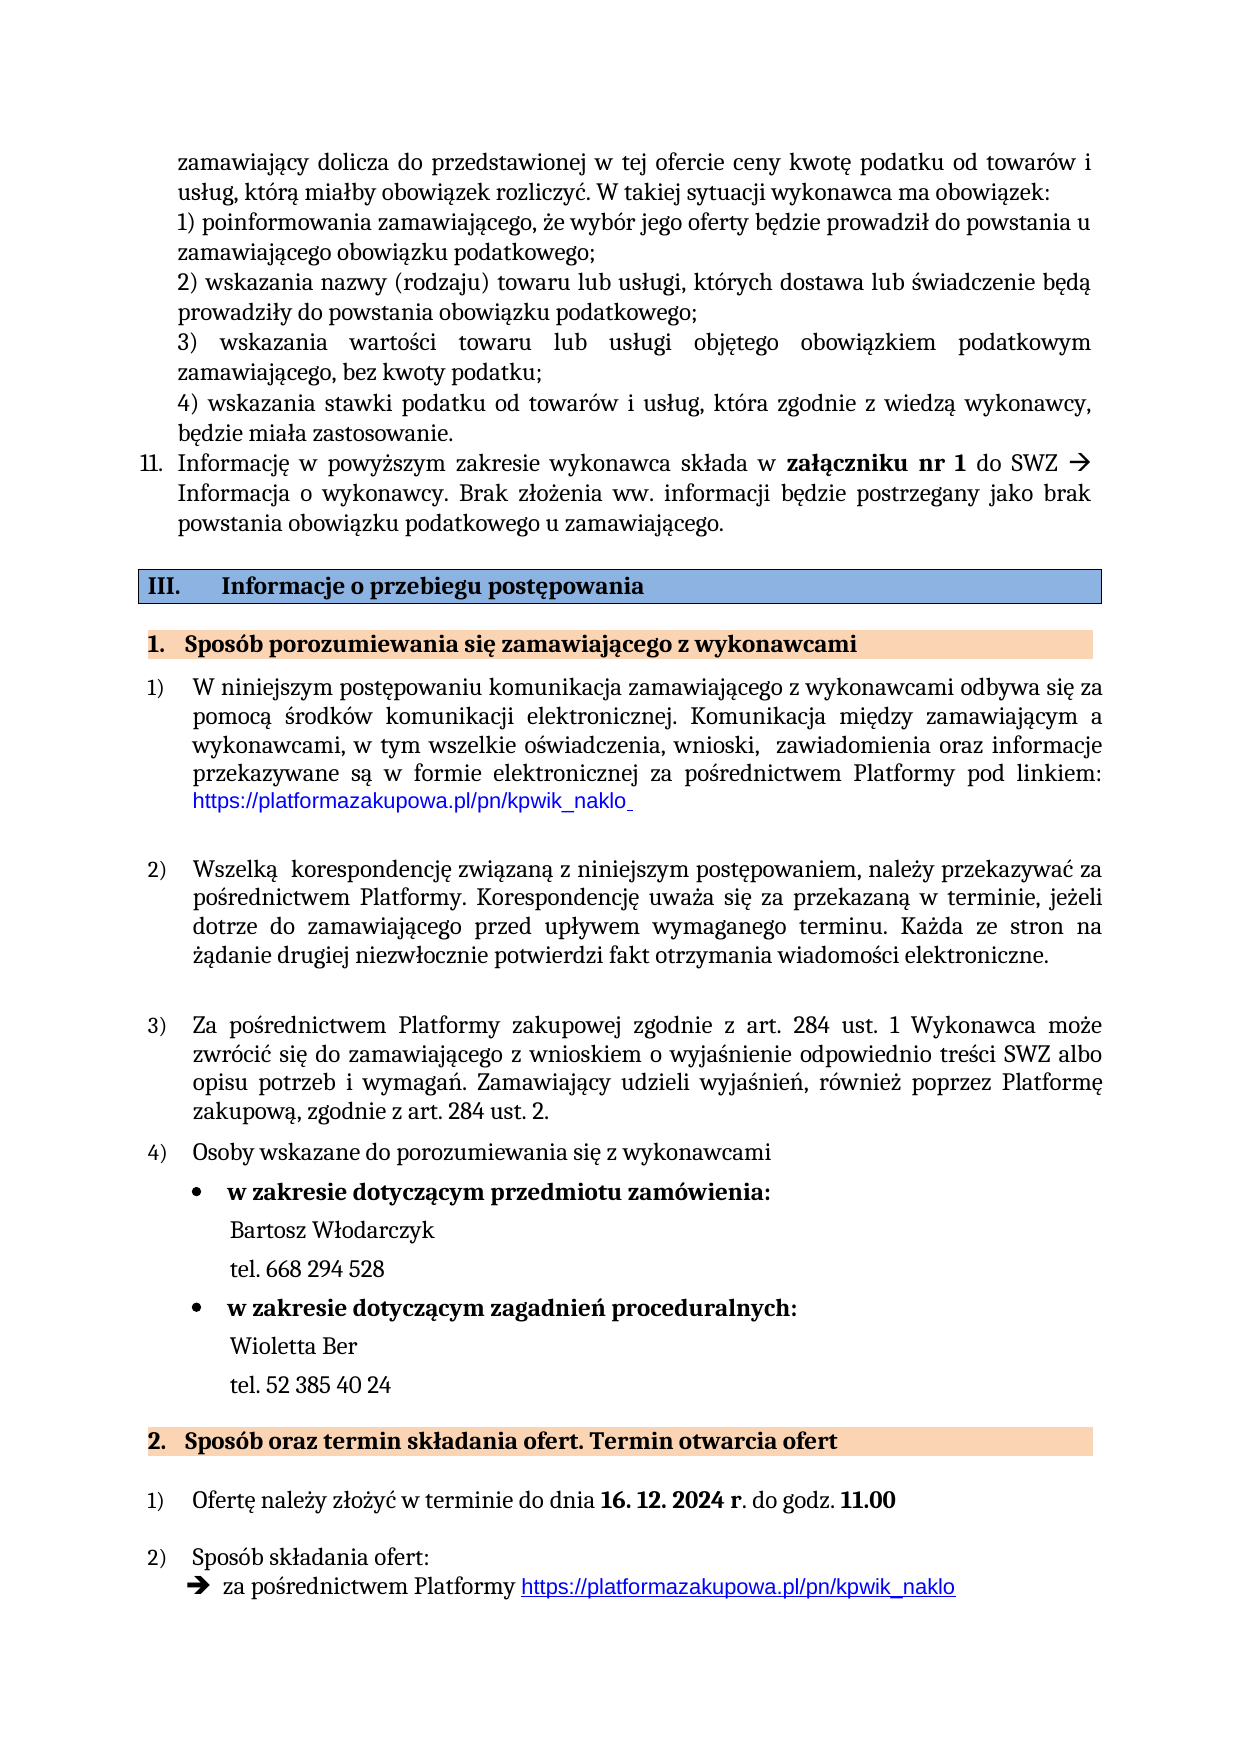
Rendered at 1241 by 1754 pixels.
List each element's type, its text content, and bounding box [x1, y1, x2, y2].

list za pośrednictwem Platformy https://platformazakupowa.pl/pn/kpwik_naklo [185, 1572, 1104, 1601]
list Sposób składania ofert: [147, 1543, 1104, 1572]
list w zakresie dotyczącym przedmiotu zamówienia: [192, 1179, 1091, 1206]
text Wioletta Ber [229, 1334, 1091, 1360]
list Informację w powyższym zakresie wykonawca składa w załączniku nr 1 do SWZ Informacja o wykonawcy. Brak złożenia ww. informacji będzie postrzegany jako brak powstania obowiązku podatkowego u zamawiającego. [140, 449, 1093, 538]
list Ofertę należy złożyć w terminie do dnia 16. 12. 2024 r. do godz. 11.00 [147, 1486, 1104, 1514]
list Sposób oraz termin składania ofert. Termin otwarcia ofert [148, 1427, 1093, 1456]
list Informacje o przebiegu postępowania [139, 570, 1101, 603]
text 3) wskazania wartości towaru lub usługi objętego obowiązkiem podatkowym zamawiającego, bez kwoty podatku; [177, 328, 1093, 387]
list Wszelką korespondencję związaną z niniejszym postępowaniem, należy przekazywać za pośrednictwem Platformy. Korespondencję uważa się za przekazaną w terminie, jeżeli dotrze do zamawiającego przed upływem wymaganego terminu. Każda ze stron na żądanie drugiej niezwłocznie potwierdzi fakt otrzymania wiadomości elektroniczne. [148, 854, 1104, 969]
text 2) wskazania nazwy (rodzaju) towaru lub usługi, których dostawa lub świadczenie będą prowadziły do powstania obowiązku podatkowego; [177, 268, 1093, 327]
list Osoby wskazane do porozumiewania się z wykonawcami [148, 1138, 1104, 1167]
text Bartosz Włodarczyk [229, 1218, 1091, 1244]
text tel. 52 385 40 24 [229, 1372, 1091, 1398]
list w zakresie dotyczącym zagadnień proceduralnych: [192, 1295, 1091, 1321]
text 4) wskazania stawki podatku od towarów i usług, która zgodnie z wiedzą wykonawcy, będzie miała zastosowanie. [177, 388, 1093, 447]
list Za pośrednictwem Platformy zakupowej zgodnie z art. 284 ust. 1 Wykonawca może zwrócić się do zamawiającego z wnioskiem o wyjaśnienie odpowiednio treści SWZ albo opisu potrzeb i wymagań. Zamawiający udzieli wyjaśnień, również poprzez Platformę zakupową, zgodnie z art. 284 ust. 2. [148, 1011, 1104, 1126]
text 1) poinformowania zamawiającego, że wybór jego oferty będzie prowadził do powstania u zamawiającego obowiązku podatkowego; [177, 208, 1093, 267]
text tel. 668 294 528 [229, 1257, 1091, 1283]
list W niniejszym postępowaniu komunikacja zamawiającego z wykonawcami odbywa się za pomocą środków komunikacji elektronicznej. Komunikacja między zamawiającym a wykonawcami, w tym wszelkie oświadczenia, wnioski, zawiadomienia oraz informacje przekazywane są w formie elektronicznej za pośrednictwem Platformy pod linkiem: https://platformazakupowa.pl/pn/kpwik_naklo [147, 673, 1104, 813]
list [140, 148, 1093, 206]
list Sposób porozumiewania się zamawiającego z wykonawcami [148, 630, 1093, 659]
